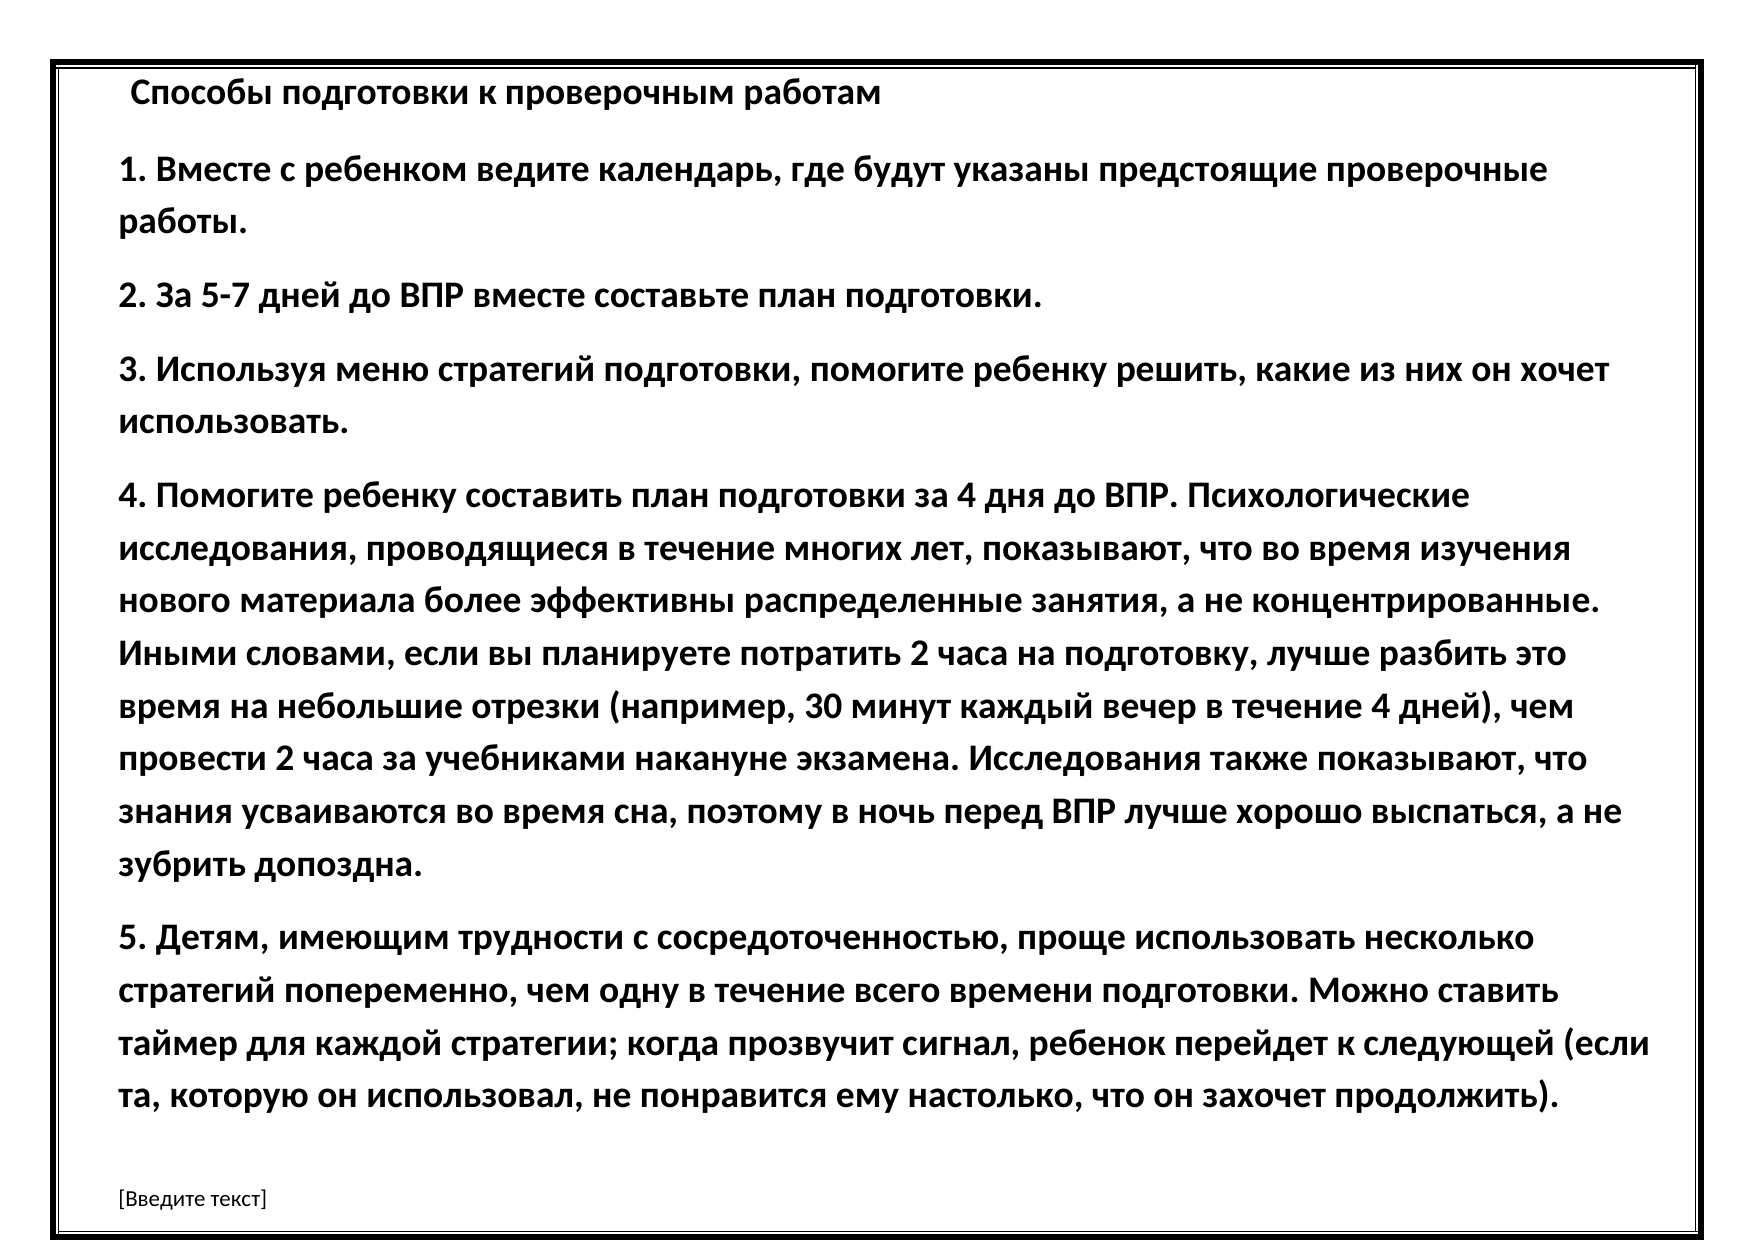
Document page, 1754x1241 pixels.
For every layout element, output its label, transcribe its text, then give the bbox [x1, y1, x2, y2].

text 3. Используя меню стратегий подготовки, помогите ребенку решить, какие из них он хочет использовать. [118, 344, 1654, 443]
text 5. Детям, имеющим трудности с сосредоточенностью, проще использовать несколько стратегий попеременно, чем одну в течение всего времени подготовки. Можно ставить таймер для каждой стратегии; когда прозвучит сигнал, ребенок перейдет к следующей (если та, которую он использовал, не понравится ему настолько, что он захочет продолжить). [118, 913, 1654, 1117]
text 2. За 5-7 дней до ВПР вместе составьте план подготовки. [118, 271, 1654, 317]
text 1. Вместе с ребенком ведите календарь, где будут указаны предстоящие проверочные работы. [118, 145, 1654, 243]
text Способы подготовки к проверочным работам [118, 69, 1654, 114]
text 4. Помогите ребенку составить план подготовки за 4 дня до ВПР. Психологические исследования, проводящиеся в течение многих лет, показывают, что во время изучения нового материала более эффективны распределенные занятия, а не концентрированные. Иными словами, если вы планируете потратить 2 часа на подготовку, лучше разбить это время на небольшие отрезки (например, 30 минут каждый вечер в течение 4 дней), чем провести 2 часа за учебниками накануне экзамена. Исследования также показывают, что знания усваиваются во время сна, поэтому в ночь перед ВПР лучше хорошо выспаться, а не зубрить допоздна. [118, 471, 1654, 886]
